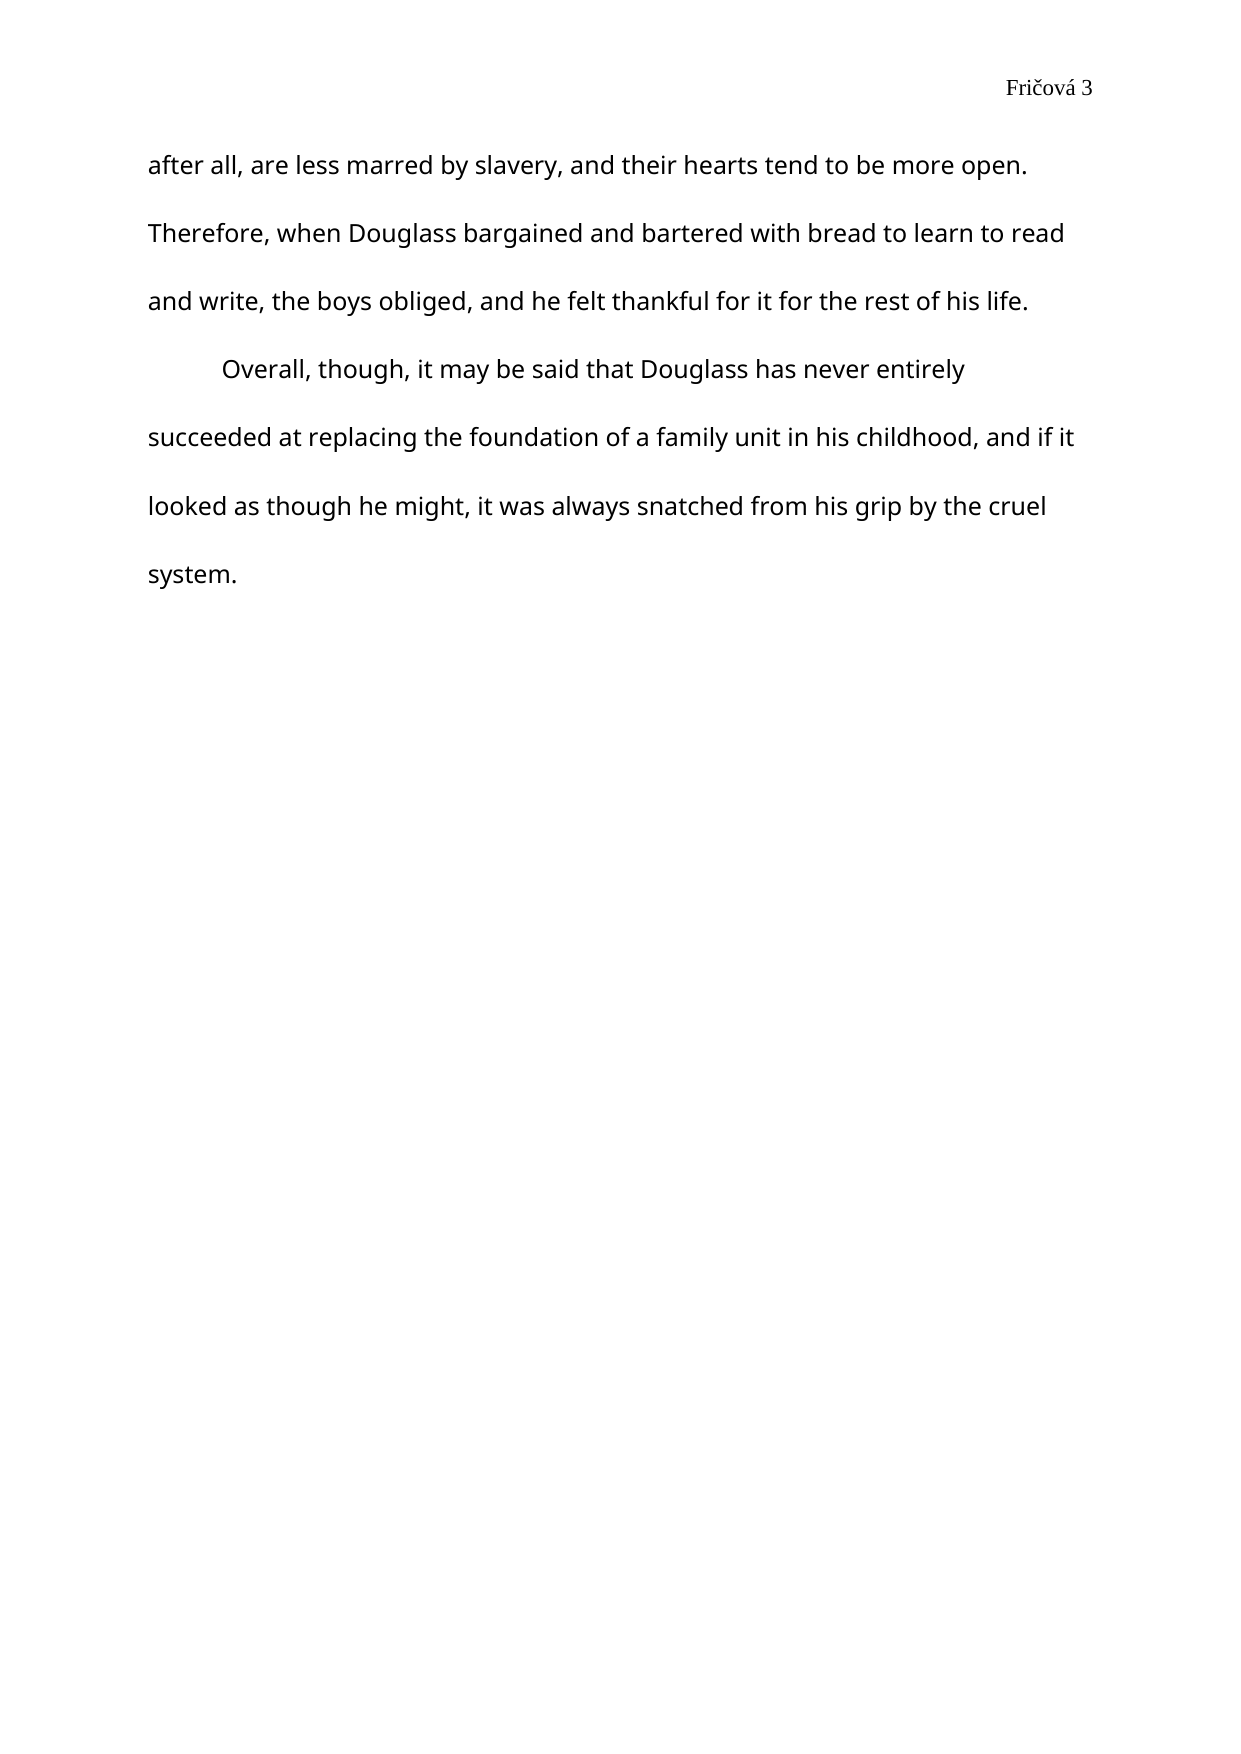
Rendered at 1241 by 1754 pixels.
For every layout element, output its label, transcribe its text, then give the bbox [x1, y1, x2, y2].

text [148, 148, 1093, 318]
text Overall, though, it may be said that Douglass has never entirely succeeded at replacing the foundation of a family unit in his childhood, and if it looked as though he might, it was always snatched from his grip by the cruel system. [148, 352, 1093, 590]
